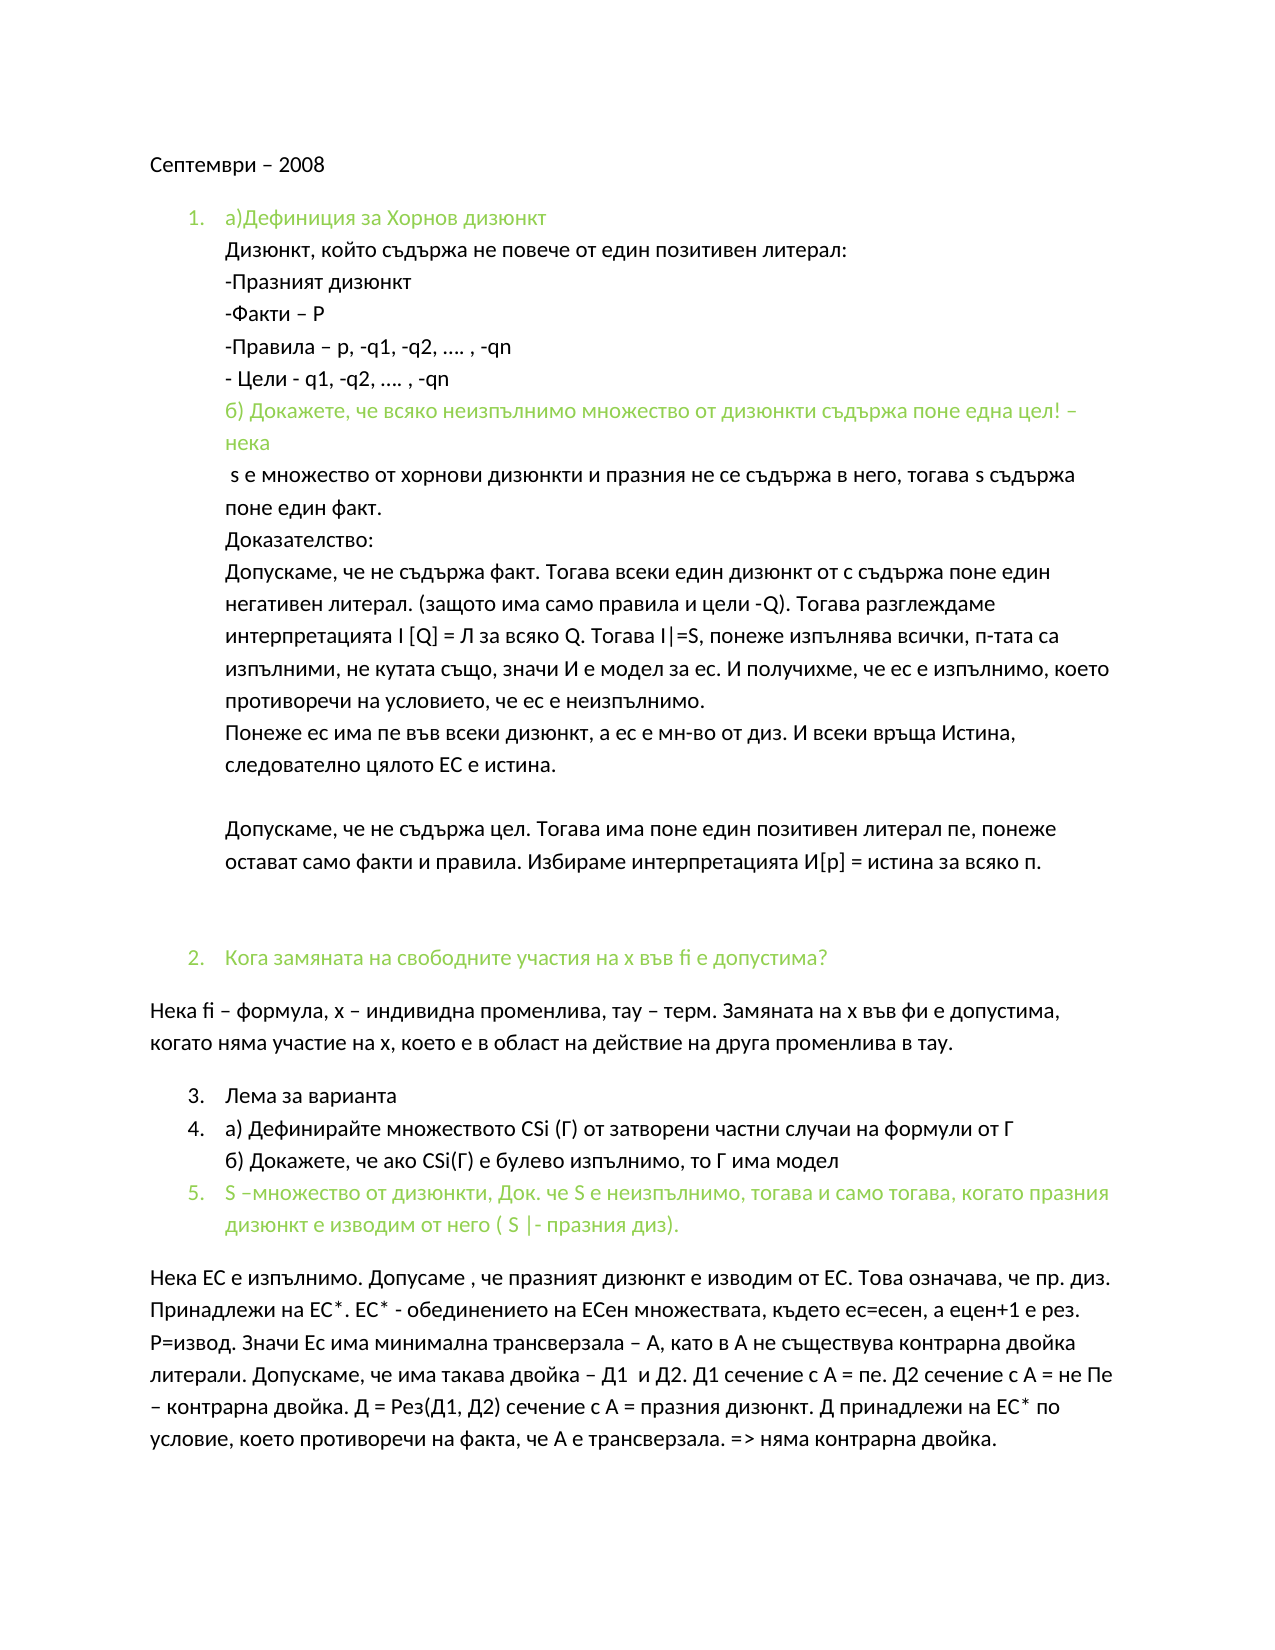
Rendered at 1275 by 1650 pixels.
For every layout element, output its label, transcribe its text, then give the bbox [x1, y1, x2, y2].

list -Празният дизюнкт [225, 267, 1125, 295]
list -Правила – p, -q1, -q2, …. , -qn [225, 332, 1125, 360]
list Дизюнкт, който съдържа не повече от един позитивен литерал: [225, 235, 1125, 263]
list -Факти – P [225, 299, 1125, 328]
list - Цели - q1, -q2, …. , -qn [225, 364, 1125, 392]
list а)Дефиниция за Хорнов дизюнкт [187, 203, 1125, 231]
list Допускаме, че не съдържа факт. Тогава всеки един дизюнкт от с съдържа поне един негативен литерал. (защото има само правила и цели -Q). Тогава разглеждаме интерпретацията I [Q] = Л за всяко Q. Тогава I|=S, понеже изпълнява всички, п-тата са изпълними, не кутата също, значи И е модел за ес. И получихме, че ес е изпълнимо, което противоречи на условието, че ес е неизпълнимо. [225, 557, 1125, 714]
text Септември – 2008 [150, 150, 1125, 178]
list Лема за варианта [187, 1082, 1125, 1109]
list Допускаме, че не съдържа цел. Тогава има поне един позитивен литерал пе, понеже остават само факти и правила. Избираме интерпретацията И[p] = истина за всяко п. [225, 814, 1125, 875]
text Нека fi – формула, х – индивидна променлива, тау – терм. Замяната на х във фи е допустима, когато няма участие на х, което е в област на действие на друга променлива в тау. [150, 996, 1125, 1057]
list Доказателство: [225, 525, 1125, 553]
list Кога замяната на свободните участия на х във fi е допустима? [187, 943, 1125, 971]
list б) Докажете, че ако CSi(Г) е булево изпълнимо, то Г има модел [225, 1146, 1125, 1174]
list s e множество от хорнови дизюнкти и празния не се съдържа в него, тогава s съдържа поне един факт. [225, 461, 1125, 521]
list а) Дефинирайте множеството CSi (Г) от затворени частни случаи на формули от Г [187, 1114, 1125, 1142]
list б) Докажете, че всяко неизпълнимо множество от дизюнкти съдържа поне една цел! – нека [225, 396, 1125, 456]
text Нека ЕС е изпълнимо. Допусаме , че празният дизюнкт е изводим от ЕС. Това означава, че пр. диз. Принадлежи на ЕС*. ЕС* - обединението на ЕСен множествата, където ес=есен, а ецен+1 е рез. Р=извод. Значи Ес има минимална трансверзала – А, като в А не съществува контрарна двойка литерали. Допускаме, че има такава двойка – Д1 и Д2. Д1 сечение с А = пе. Д2 сечение с А = не Пе – контрарна двойка. Д = Рез(Д1, Д2) сечение с А = празния дизюнкт. Д принадлежи на ЕС* по условие, което противоречи на факта, че А е трансверзала. => няма контрарна двойка. [150, 1263, 1125, 1452]
list Понеже ес има пе във всеки дизюнкт, а ес е мн-во от диз. И всеки връща Истина, следователно цялото ЕС е истина. [225, 718, 1125, 778]
list S –множество от дизюнкти, Док. че S е неизпълнимо, тогава и само тогава, когато празния дизюнкт е изводим от него ( S |- празния диз). [187, 1178, 1125, 1238]
